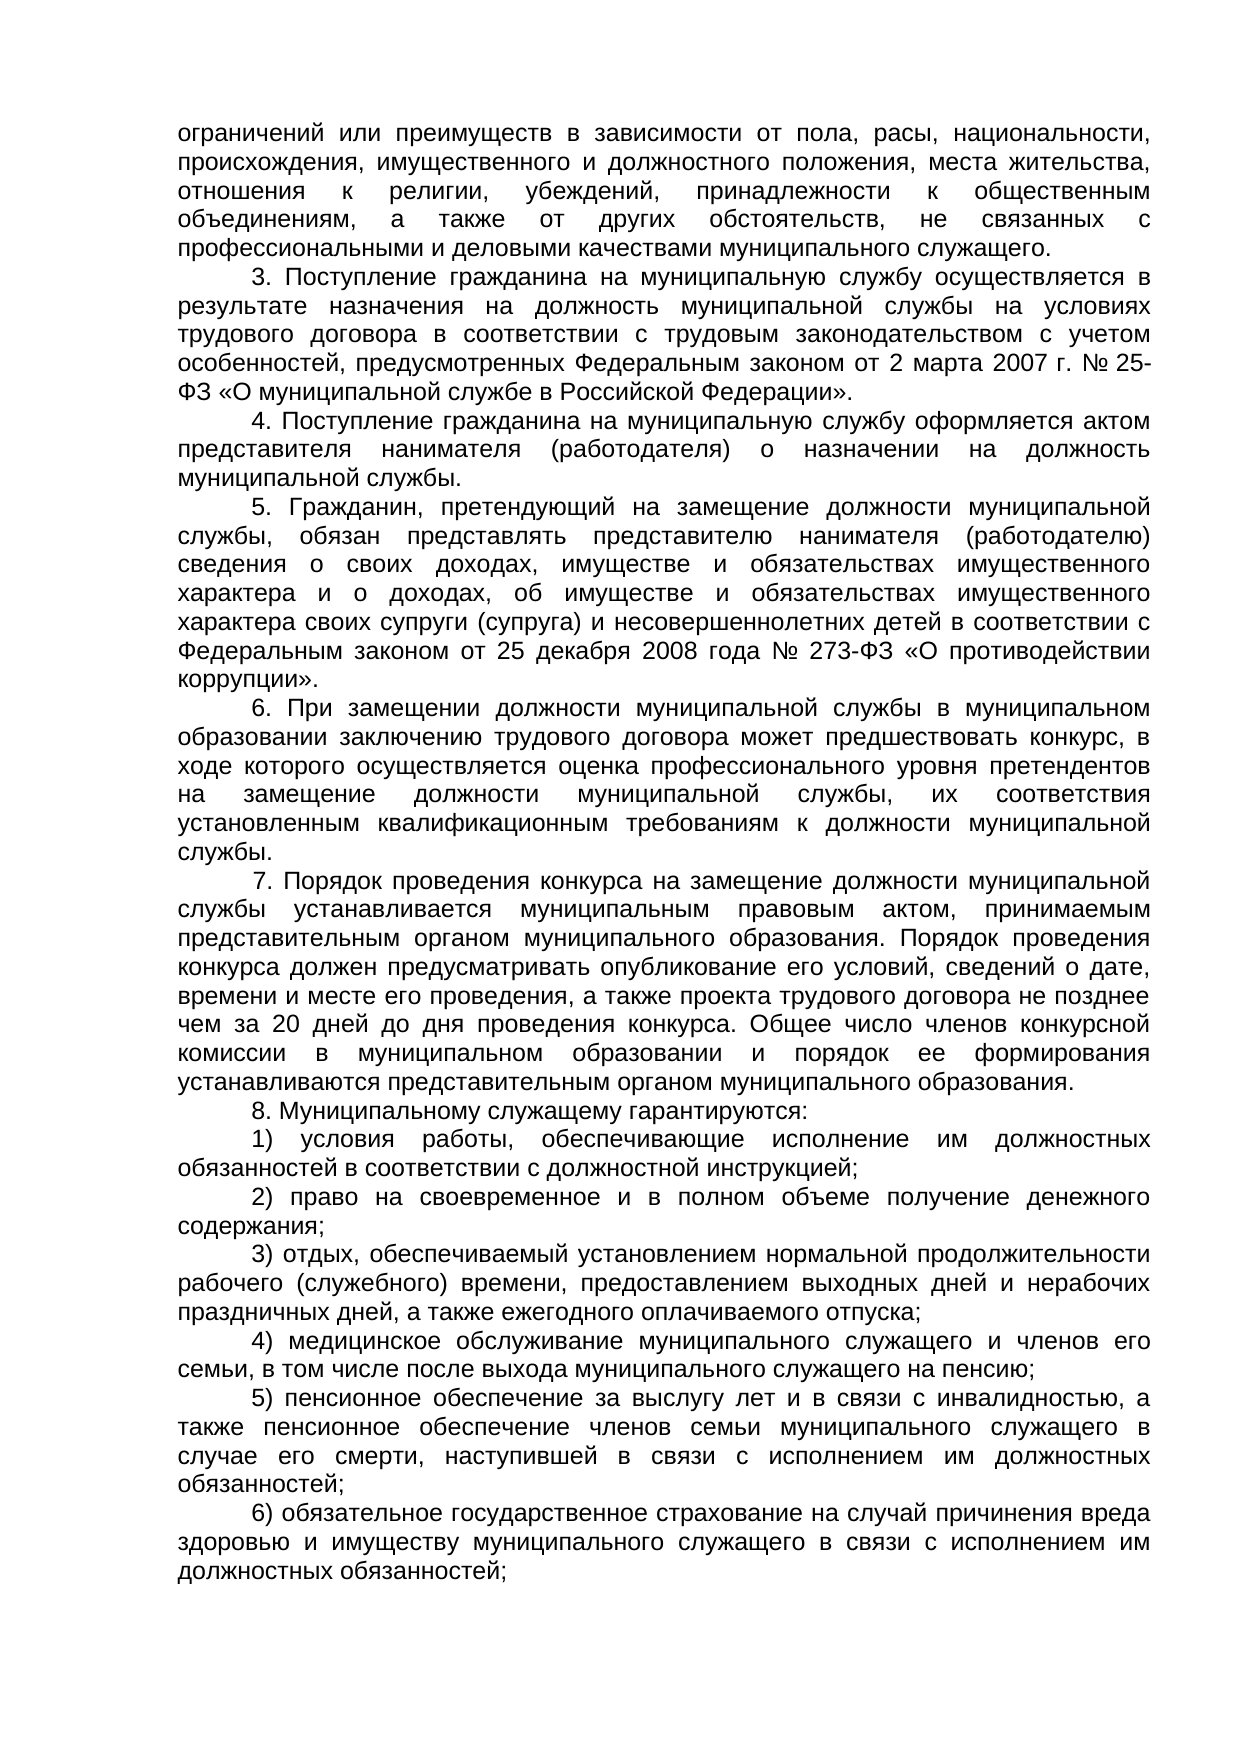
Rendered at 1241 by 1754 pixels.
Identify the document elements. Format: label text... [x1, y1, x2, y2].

text 1) условия работы, обеспечивающие исполнение им должностных обязанностей в соответствии с должностной инструкцией; [177, 1124, 1152, 1182]
text 6. При замещении должности муниципальной службы в муниципальном образовании заключению трудового договора может предшествовать конкурс, в ходе которого осуществляется оценка профессионального уровня претендентов на замещение должности муниципальной службы, их соответствия установленным квалификационным требованиям к должности муниципальной службы. [177, 693, 1152, 866]
text 3) отдых, обеспечиваемый установлением нормальной продолжительности рабочего (служебного) времени, предоставлением выходных дней и нерабочих праздничных дней, а также ежегодного оплачиваемого отпуска; [177, 1239, 1152, 1326]
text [177, 118, 1152, 262]
text 5. Гражданин, претендующий на замещение должности муниципальной службы, обязан представлять представителю нанимателя (работодателю) сведения о своих доходах, имуществе и обязательствах имущественного характера и о доходах, об имуществе и обязательствах имущественного характера своих супруги (супруга) и несовершеннолетних детей в соответствии с Федеральным законом от 25 декабря 2008 года № 273-ФЗ «О противодействии коррупции». [177, 492, 1152, 693]
text 7. Порядок проведения конкурса на замещение должности муниципальной службы устанавливается муниципальным правовым актом, принимаемым представительным органом муниципального образования. Порядок проведения конкурса должен предусматривать опубликование его условий, сведений о дате, времени и месте его проведения, а также проекта трудового договора не позднее чем за 20 дней до дня проведения конкурса. Общее число членов конкурсной комиссии в муниципальном образовании и порядок ее формирования устанавливаются представительным органом муниципального образования. [177, 866, 1152, 1096]
text 4. Поступление гражданина на муниципальную службу оформляется актом представителя нанимателя (работодателя) о назначении на должность муниципальной службы. [177, 406, 1152, 492]
text 3. Поступление гражданина на муниципальную службу осуществляется в результате назначения на должность муниципальной службы на условиях трудового договора в соответствии с трудовым законодательством с учетом особенностей, предусмотренных Федеральным законом от 2 марта . № 25-ФЗ «О муниципальной службе в Российской Федерации». [177, 262, 1152, 406]
text 8. Муниципальному служащему гарантируются: [177, 1096, 1152, 1124]
text 6) обязательное государственное страхование на случай причинения вреда здоровью и имуществу муниципального служащего в связи с исполнением им должностных обязанностей; [177, 1498, 1152, 1584]
text 4) медицинское обслуживание муниципального служащего и членов его семьи, в том числе после выхода муниципального служащего на пенсию; [177, 1326, 1152, 1383]
text 5) пенсионное обеспечение за выслугу лет и в связи с инвалидностью, а также пенсионное обеспечение членов семьи муниципального служащего в случае его смерти, наступившей в связи с исполнением им должностных обязанностей; [177, 1383, 1152, 1498]
text 2) право на своевременное и в полном объеме получение денежного содержания; [177, 1182, 1152, 1239]
